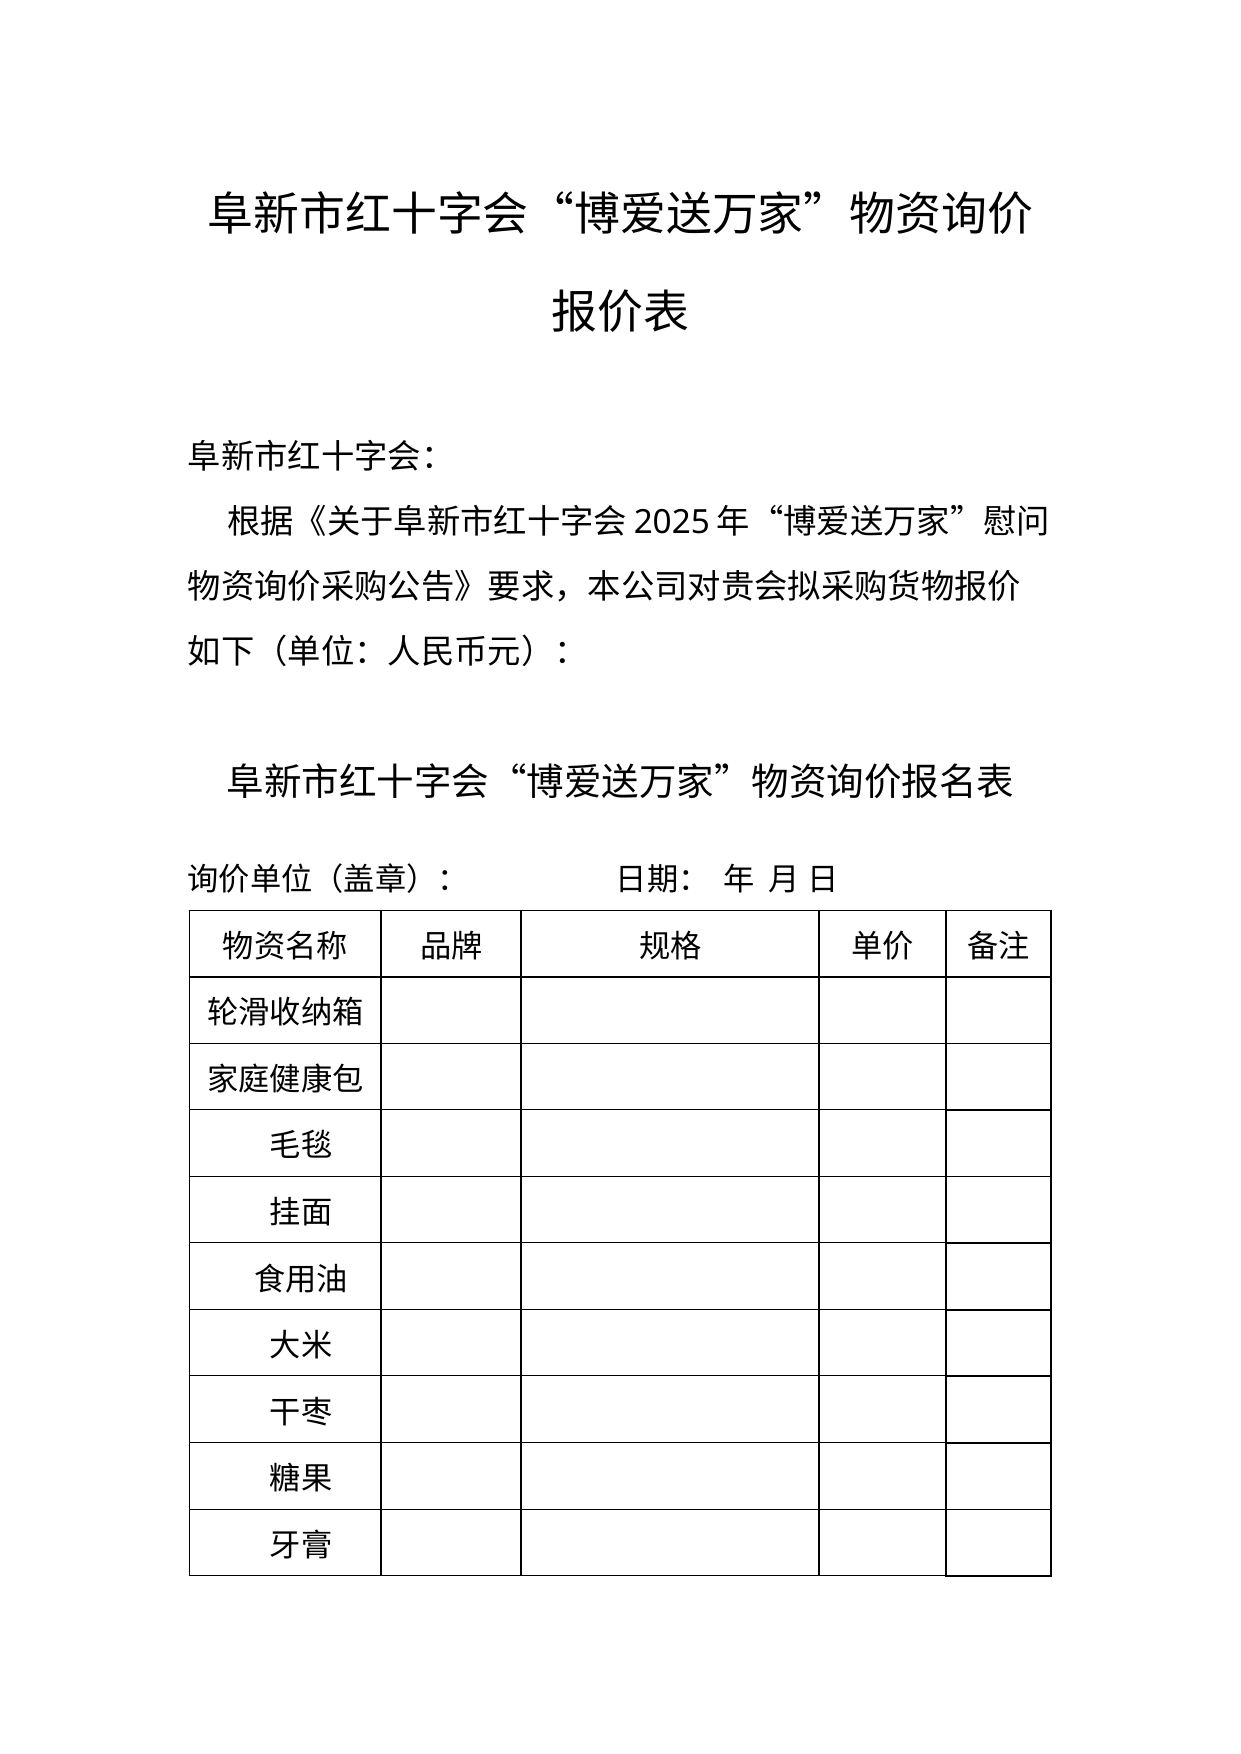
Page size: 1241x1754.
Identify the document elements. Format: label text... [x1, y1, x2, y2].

table_cell [522, 1510, 818, 1575]
table_cell [522, 1044, 818, 1109]
table_cell [382, 978, 520, 1043]
table_cell 牙膏 [190, 1510, 380, 1575]
table_cell [947, 1444, 1050, 1508]
table_cell [947, 1377, 1050, 1442]
table_cell [522, 1110, 818, 1176]
table_cell 食用油 [190, 1243, 380, 1309]
table_cell [947, 1244, 1050, 1309]
table_cell [522, 1376, 818, 1442]
table_cell [382, 1044, 520, 1109]
table_header 规格 [522, 911, 818, 976]
table_cell 大米 [190, 1310, 380, 1375]
table_cell [820, 1110, 945, 1176]
table_cell [820, 1443, 945, 1508]
table_cell 轮滑收纳箱 [190, 978, 380, 1043]
table_cell [947, 1510, 1050, 1575]
table_header 物资名称 [190, 911, 380, 976]
table_cell 干枣 [190, 1376, 380, 1442]
text 阜新市红十字会“博爱送万家”物资询价报名表 [187, 747, 1053, 812]
table_cell [522, 978, 818, 1043]
table_header 品牌 [382, 911, 520, 976]
table_cell [820, 1376, 945, 1442]
table_cell [820, 1044, 945, 1109]
table_cell [947, 1311, 1050, 1375]
table_cell [382, 1443, 520, 1508]
table_cell [522, 1310, 818, 1375]
text 报价表 [187, 259, 1053, 357]
table_cell [382, 1376, 520, 1442]
table_cell [382, 1243, 520, 1309]
table_cell [947, 1111, 1050, 1176]
table_cell [820, 1243, 945, 1309]
table_cell [820, 1510, 945, 1575]
table_header 单价 [820, 911, 945, 976]
table_cell [947, 1044, 1050, 1109]
table_cell [522, 1443, 818, 1508]
table_cell [382, 1510, 520, 1575]
table_cell [382, 1177, 520, 1242]
table_cell [947, 978, 1050, 1043]
table_header 备注 [947, 911, 1050, 976]
table_cell [382, 1110, 520, 1176]
text 询价单位（盖章）： 日期： 年 月 日 [187, 844, 1053, 909]
table_cell 毛毯 [190, 1110, 380, 1176]
table_cell [522, 1243, 818, 1309]
table_cell [947, 1177, 1050, 1242]
table_cell [382, 1310, 520, 1375]
text 阜新市红十字会“博爱送万家”物资询价 [187, 162, 1053, 259]
table_cell 糖果 [190, 1443, 380, 1508]
table_cell [820, 978, 945, 1043]
table_cell 家庭健康包 [190, 1044, 380, 1109]
table_cell [820, 1177, 945, 1242]
table_cell 挂面 [190, 1177, 380, 1242]
text 根据《关于阜新市红十字会2025年“博爱送万家”慰问物资询价采购公告》要求，本公司对贵会拟采购货物报价如下（单位：人民币元）： [187, 487, 1053, 682]
table_cell [522, 1177, 818, 1242]
text 阜新市红十字会： [187, 422, 1053, 487]
table_cell [820, 1310, 945, 1375]
